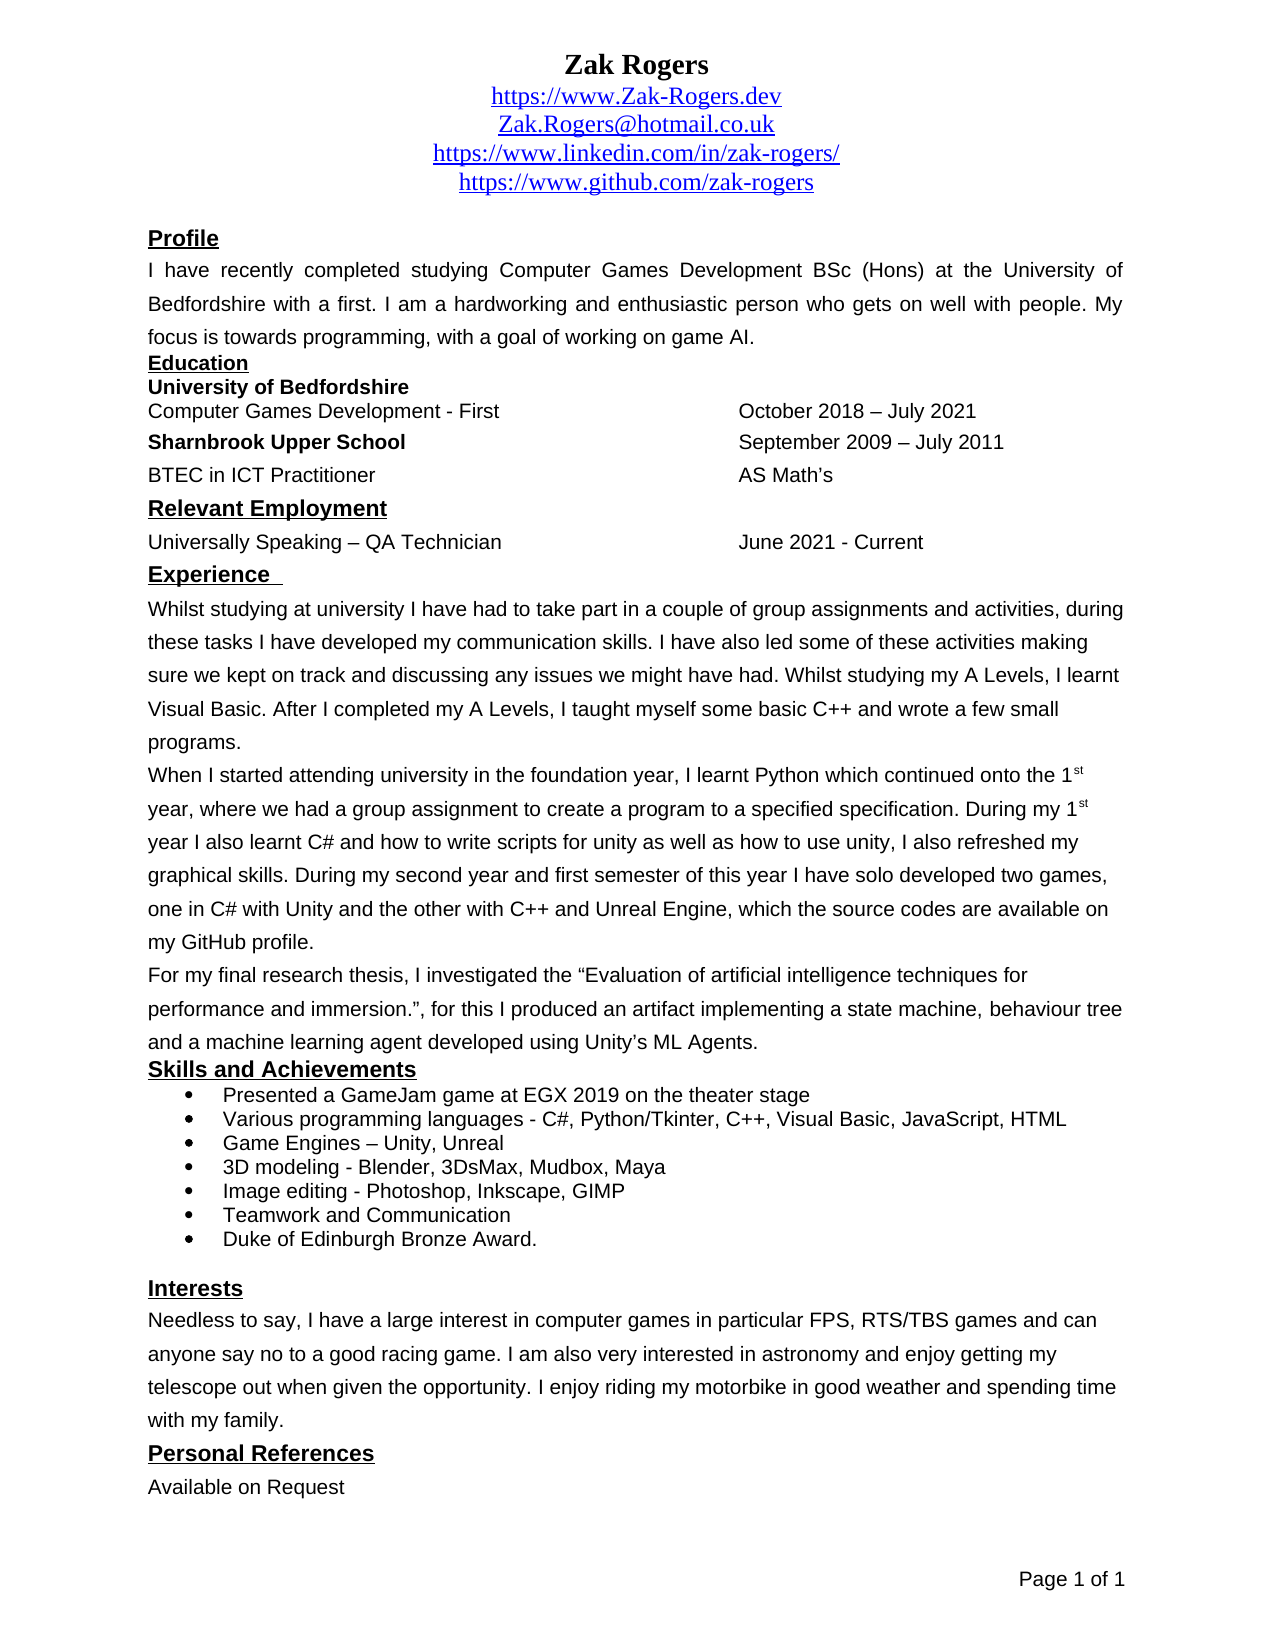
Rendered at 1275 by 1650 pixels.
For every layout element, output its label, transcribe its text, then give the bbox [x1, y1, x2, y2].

text When I started attending university in the foundation year, I learnt Python which continued onto the 1st year, where we had a group assignment to create a program to a specified specification. During my 1st year I also learnt C# and how to write scripts for unity as well as how to use unity, I also refreshed my graphical skills. During my second year and first semester of this year I have solo developed two games, one in C# with Unity and the other with C++ and Unreal Engine, which the source codes are available on my GitHub profile. [148, 756, 1125, 956]
list Interests [148, 1275, 1125, 1301]
list Presented a GameJam game at EGX 2019 on the theater stage [185, 1082, 1125, 1107]
list Image editing - Photoshop, Inkscape, GIMP [185, 1179, 1125, 1203]
text Sharnbrook Upper School September 2009 – July 2011 [148, 423, 1125, 456]
text Computer Games Development - First October 2018 – July 2021 [148, 399, 1125, 423]
list Game Engines – Unity, Unreal [185, 1131, 1125, 1155]
text Universally Speaking – QA Technician June 2021 - Current [148, 523, 1125, 556]
list 3D modeling - Blender, 3DsMax, Mudbox, Maya [185, 1155, 1125, 1179]
text Experience [148, 556, 1125, 589]
text Profile [148, 224, 1125, 251]
text Available on Request [148, 1468, 1125, 1501]
list Duke of Edinburgh Bronze Award. [185, 1227, 1125, 1251]
list Teamwork and Communication [185, 1203, 1125, 1227]
text Whilst studying at university I have had to take part in a couple of group assignments and activities, during these tasks I have developed my communication skills. I have also led some of these activities making sure we kept on track and discussing any issues we might have had. Whilst studying my A Levels, I learnt Visual Basic. After I completed my A Levels, I taught myself some basic C++ and wrote a few small programs. [148, 589, 1125, 756]
text BTEC in ICT Practitioner AS Math’s Relevant Employment [148, 456, 1125, 523]
text Education [148, 351, 1125, 375]
text Needless to say, I have a large interest in computer games in particular FPS, RTS/TBS games and can anyone say no to a good racing game. I am also very interested in astronomy and enjoy getting my telescope out when given the opportunity. I enjoy riding my motorbike in good weather and spending time with my family. [148, 1301, 1125, 1434]
text University of Bedfordshire [148, 375, 1125, 399]
text Personal References [148, 1434, 1125, 1468]
text I have recently completed studying Computer Games Development BSc (Hons) at the University of Bedfordshire with a first. I am a hardworking and enthusiastic person who gets on well with people. My focus is towards programming, with a goal of working on game AI. [148, 251, 1125, 351]
list Skills and Achievements [148, 1056, 1125, 1082]
list Various programming languages - C#, Python/Tkinter, C++, Visual Basic, JavaScript, HTML [185, 1107, 1125, 1131]
text For my final research thesis, I investigated the “Evaluation of artificial intelligence techniques for performance and immersion.”, for this I produced an artifact implementing a state machine, behaviour tree and a machine learning agent developed using Unity’s ML Agents. [148, 956, 1125, 1056]
